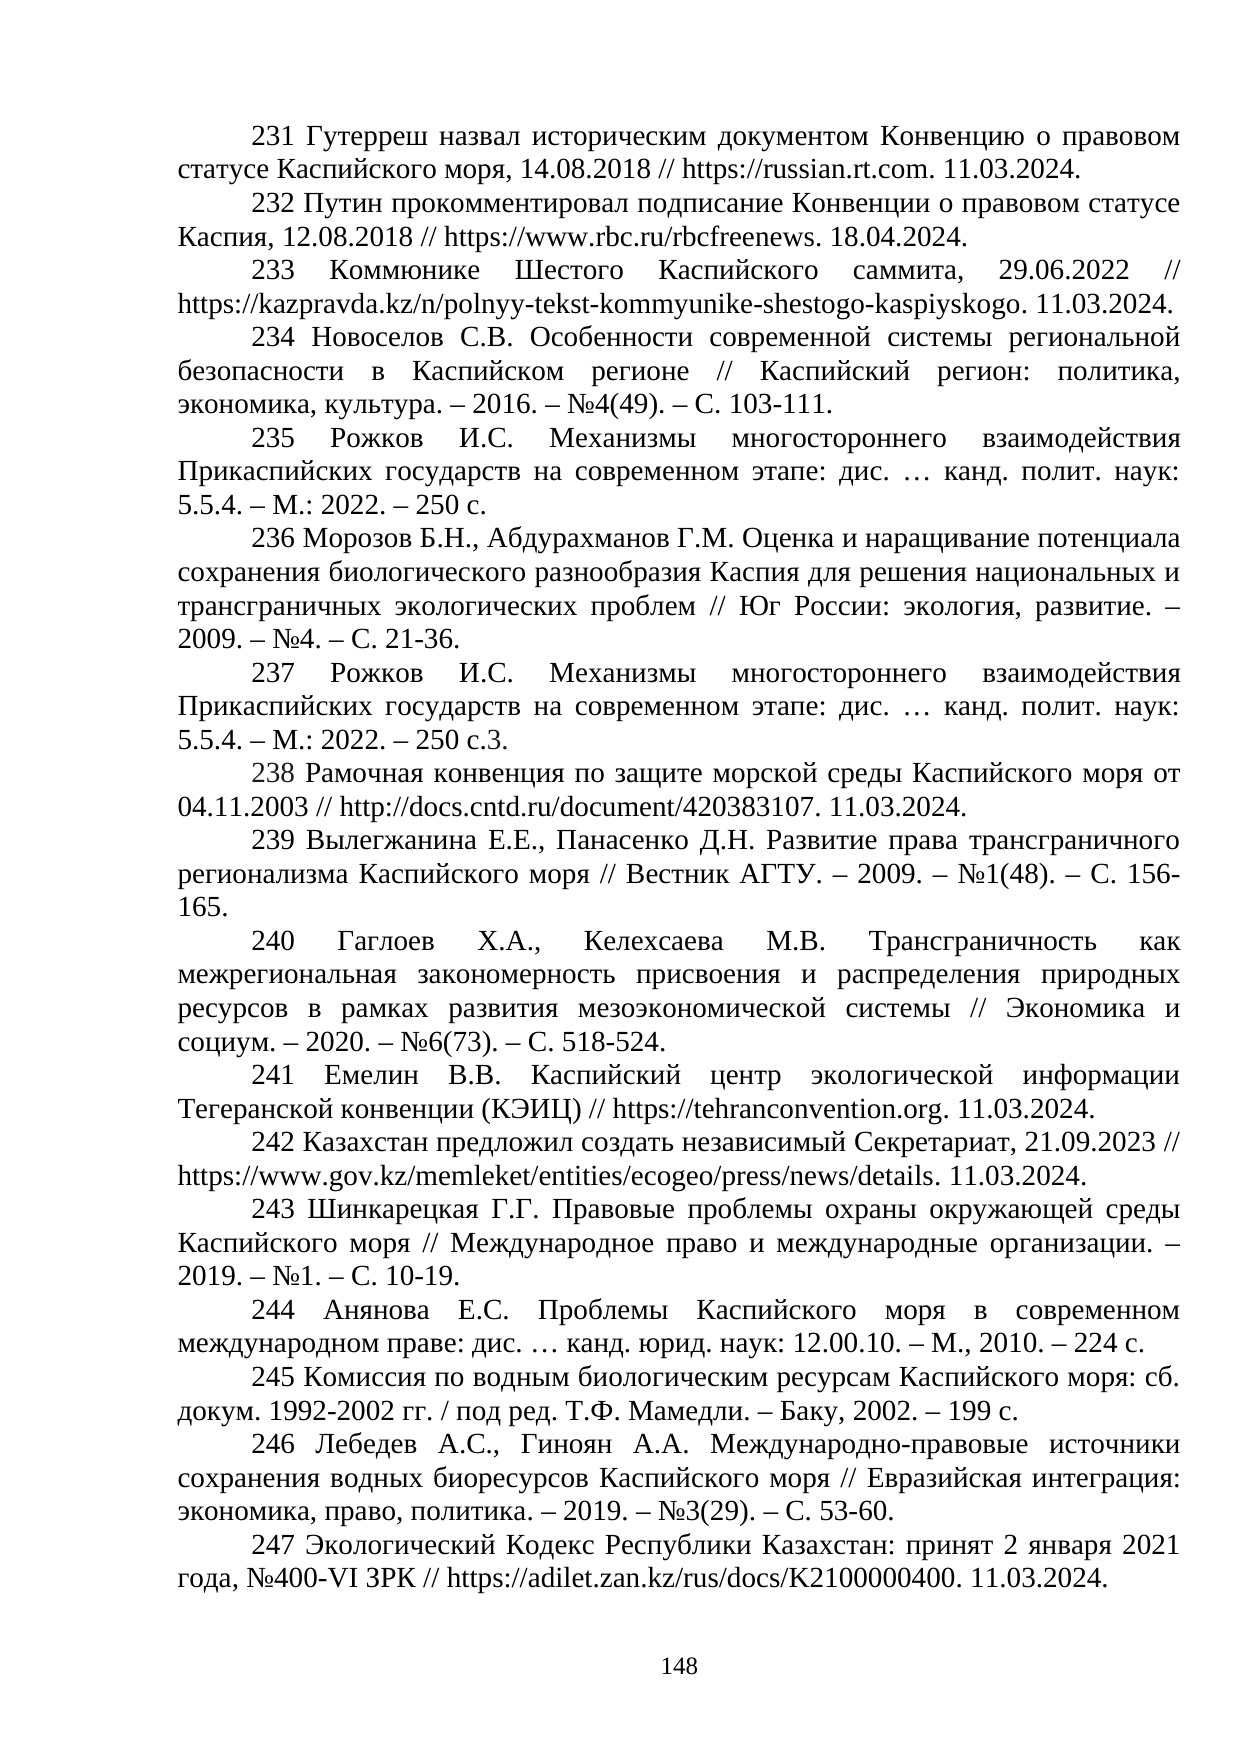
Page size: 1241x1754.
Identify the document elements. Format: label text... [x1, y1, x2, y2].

text 243 Шинкарецкая Г.Г. Правовые проблемы охраны окружающей среды Каспийского моря // Международное право и международные организации. – 2019. – №1. – С. 10-19. [177, 1191, 1181, 1292]
text 231 Гутерреш назвал историческим документом Конвенцию о правовом статусе Каспийского моря, 14.08.2018 // https://russian.rt.com. 11.03.2024. [177, 118, 1181, 185]
text 245 Комиссия по водным биологическим ресурсам Каспийского моря: сб. докум. 1992-2002 гг. / под ред. Т.Ф. Мамедли. – Баку, 2002. – 199 с. [177, 1359, 1181, 1426]
text 237 Рожков И.С. Механизмы многостороннего взаимодействия Прикаспийских государств на современном этапе: дис. … канд. полит. наук: 5.5.4. – М.: 2022. – 250 с.3. [177, 655, 1181, 755]
text 233 Коммюнике Шестого Каспийского саммита, 29.06.2022 // https://kazpravda.kz/n/polnyy-tekst-kommyunike-shestogo-kaspiyskogo. 11.03.2024. [177, 252, 1181, 319]
text 238 Рамочная конвенция по защите морской среды Каспийского моря от 04.11.2003 // http://docs.cntd.ru/document/420383107. 11.03.2024. [177, 755, 1181, 822]
text 239 Вылегжанина Е.Е., Панасенко Д.Н. Развитие права трансграничного регионализма Каспийского моря // Вестник АГТУ. ‒ 2009. ‒ №1(48). ‒ С. 156-165. [177, 822, 1181, 923]
text 234 Новоселов С.В. Особенности современной системы региональной безопасности в Каспийском регионе // Каспийский регион: политика, экономика, культура. – 2016. – №4(49). – С. 103-111. [177, 319, 1181, 420]
text 241 Емелин В.В. Каспийский центр экологической информации Тегеранской конвенции (КЭИЦ) // https://tehranconvention.org. 11.03.2024. [177, 1057, 1181, 1124]
text 242 Казахстан предложил создать независимый Секретариат, 21.09.2023 // https://www.gov.kz/memleket/entities/ecogeo/press/news/details. 11.03.2024. [177, 1124, 1181, 1191]
text 244 Анянова Е.С. Проблемы Каспийского моря в современном международном праве: дис. … канд. юрид. наук: 12.00.10. – М., 2010. – 224 с. [177, 1292, 1181, 1359]
text 236 Морозов Б.Н., Абдурахманов Г.М. Оценка и наращивание потенциала сохранения биологического разнообразия Каспия для решения национальных и трансграничных экологических проблем // Юг России: экология, развитие. – 2009. ‒ №4. ‒ С. 21-36. [177, 521, 1181, 655]
text 246 Лебедев А.С., Гиноян А.А. Международно-правовые источники сохранения водных биоресурсов Каспийского моря // Евразийская интеграция: экономика, право, политика. – 2019. ‒ №3(29). ‒ С. 53-60. [177, 1426, 1181, 1527]
text 235 Рожков И.С. Механизмы многостороннего взаимодействия Прикаспийских государств на современном этапе: дис. … канд. полит. наук: 5.5.4. – М.: 2022. – 250 с. [177, 420, 1181, 521]
text 232 Путин прокомментировал подписание Конвенции о правовом статусе Каспия, 12.08.2018 // https://www.rbc.ru/rbcfreenews. 18.04.2024. [177, 185, 1181, 252]
text 247 Экологический Кодекс Республики Казахстан: принят 2 января 2021 года, №400-VI ЗРК // https://adilet.zan.kz/rus/docs/K2100000400. 11.03.2024. [177, 1527, 1181, 1594]
text 240 Гаглоев Х.А., Келехсаева М.В. Трансграничность как межрегиональная закономерность присвоения и распределения природных ресурсов в рамках развития мезоэкономической системы // Экономика и социум. – 2020. ‒ №6(73). ‒ С. 518-524. [177, 923, 1181, 1057]
